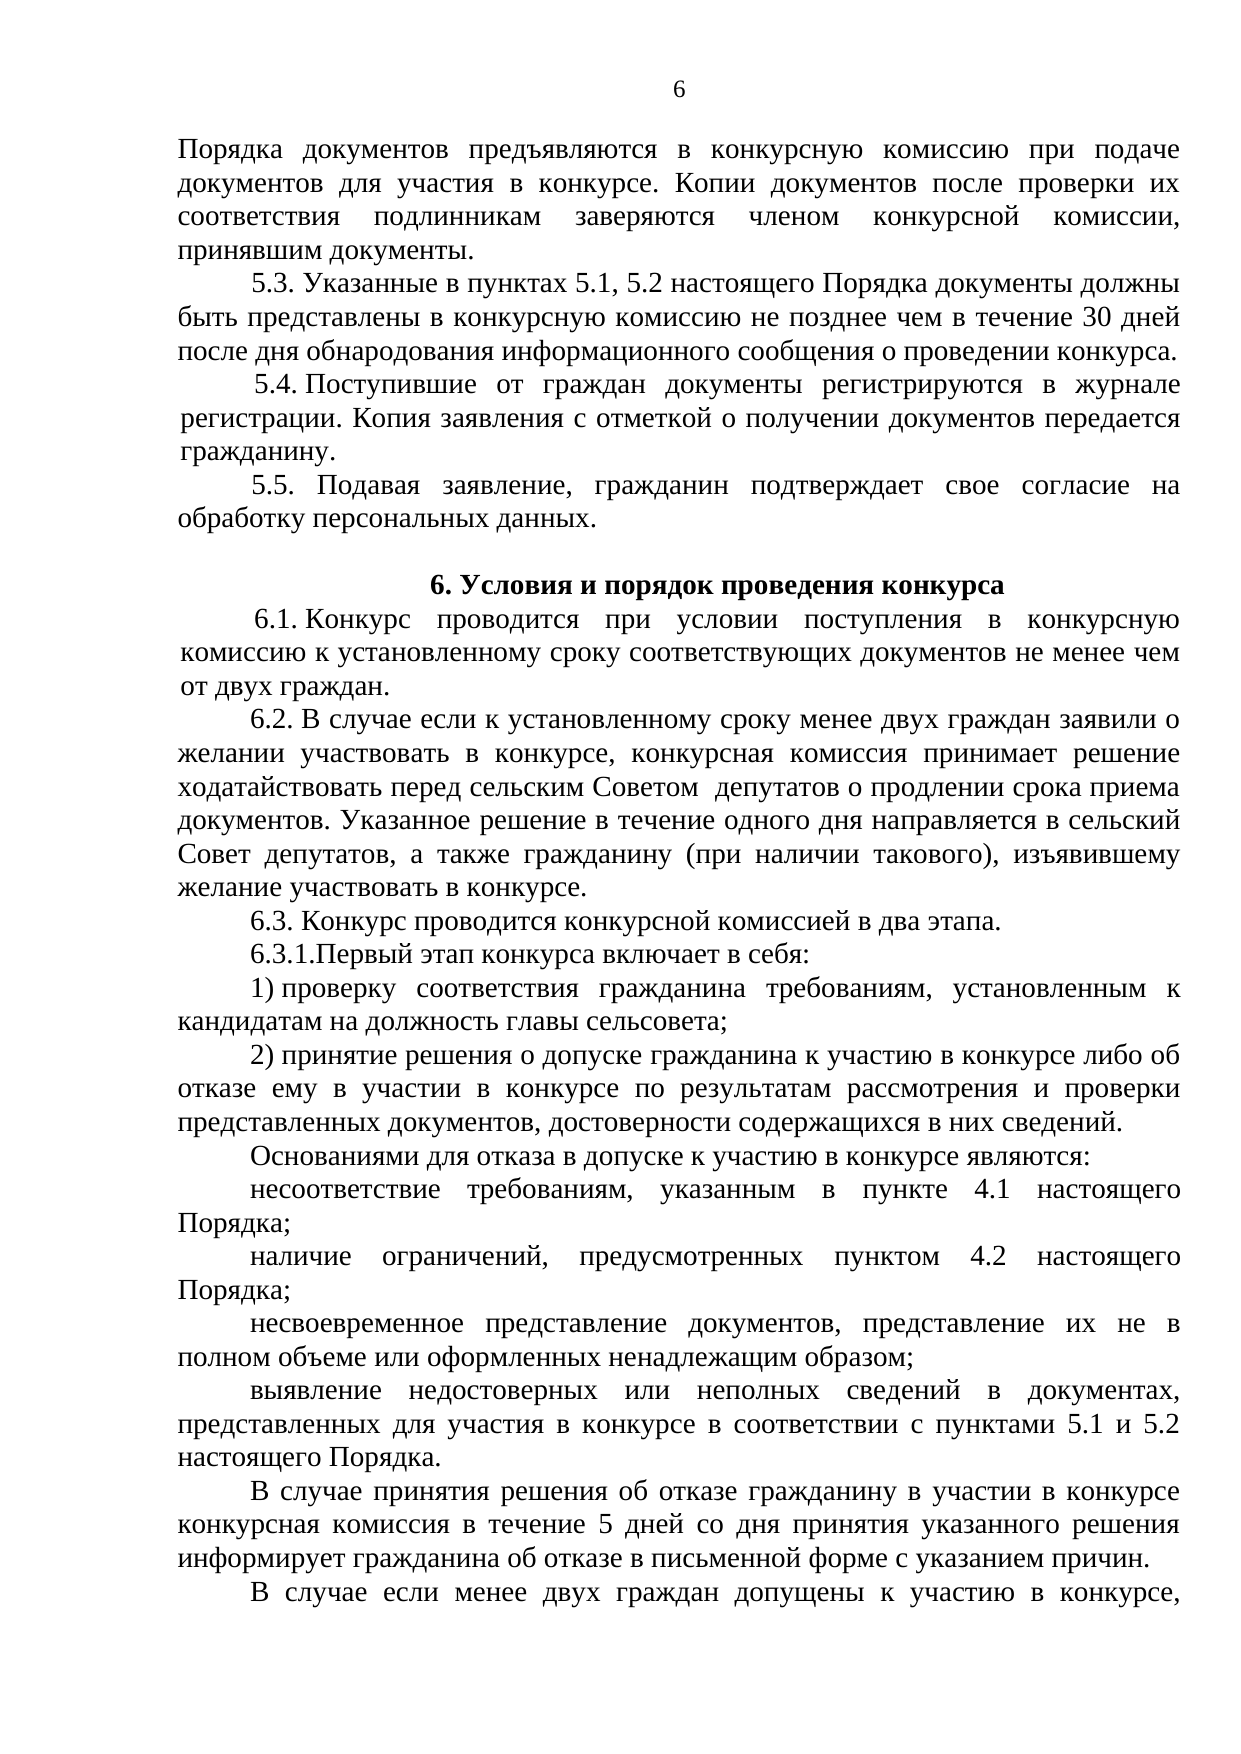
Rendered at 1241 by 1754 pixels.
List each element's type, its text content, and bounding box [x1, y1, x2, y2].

text 6.2. В случае если к установленному сроку менее двух граждан заявили о желании участвовать в конкурсе, конкурсная комиссия принимает решение ходатайствовать перед сельским Советом депутатов о продлении срока приема документов. Указанное решение в течение одного дня направляется в сельский Совет депутатов, а также гражданину (при наличии такового), изъявившему желание участвовать в конкурсе. [177, 702, 1181, 903]
text 6.1. Конкурс проводится при условии поступления в конкурсную комиссию к установленному сроку соответствующих документов не менее чем от двух граждан. [180, 601, 1181, 702]
text 5.3. Указанные в пунктах 5.1, 5.2 настоящего Порядка документы должны быть представлены в конкурсную комиссию не позднее чем в течение 30 дней после дня обнародования информационного сообщения о проведении конкурса. [177, 266, 1181, 366]
text 5.5. Подавая заявление, гражданин подтверждает свое согласие на обработку персональных данных. [177, 467, 1181, 534]
text В случае принятия решения об отказе гражданину в участии в конкурсе конкурсная комиссия в течение 5 дней со дня принятия указанного решения информирует гражданина об отказе в письменной форме с указанием причин. [177, 1473, 1181, 1574]
text несоответствие требованиям, указанным в пункте 4.1 настоящего Порядка; [177, 1171, 1181, 1238]
text 6.3.1.Первый этап конкурса включает в себя: [177, 936, 1181, 970]
text наличие ограничений, предусмотренных пунктом 4.2 настоящего Порядка; [177, 1238, 1181, 1305]
text выявление недостоверных или неполных сведений в документах, представленных для участия в конкурсе в соответствии с пунктами 5.1 и 5.2 настоящего Порядка. [177, 1372, 1181, 1473]
text 1) проверку соответствия гражданина требованиям, установленным к кандидатам на должность главы сельсовета; [177, 970, 1181, 1037]
text несвоевременное представление документов, представление их не в полном объеме или оформленных ненадлежащим образом; [177, 1305, 1181, 1372]
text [177, 131, 1181, 266]
text 6.3. Конкурс проводится конкурсной комиссией в два этапа. [177, 903, 1181, 936]
text 5.4. Поступившие от граждан документы регистрируются в журнале регистрации. Копия заявления с отметкой о получении документов передается гражданину. [180, 366, 1181, 467]
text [177, 1574, 1181, 1607]
text 2) принятие решения о допуске гражданина к участию в конкурсе либо об отказе ему в участии в конкурсе по результатам рассмотрения и проверки представленных документов, достоверности содержащихся в них сведений. [177, 1037, 1181, 1138]
text 6. Условия и порядок проведения конкурса [180, 567, 1181, 601]
text Основаниями для отказа в допуске к участию в конкурсе являются: [177, 1138, 1181, 1171]
